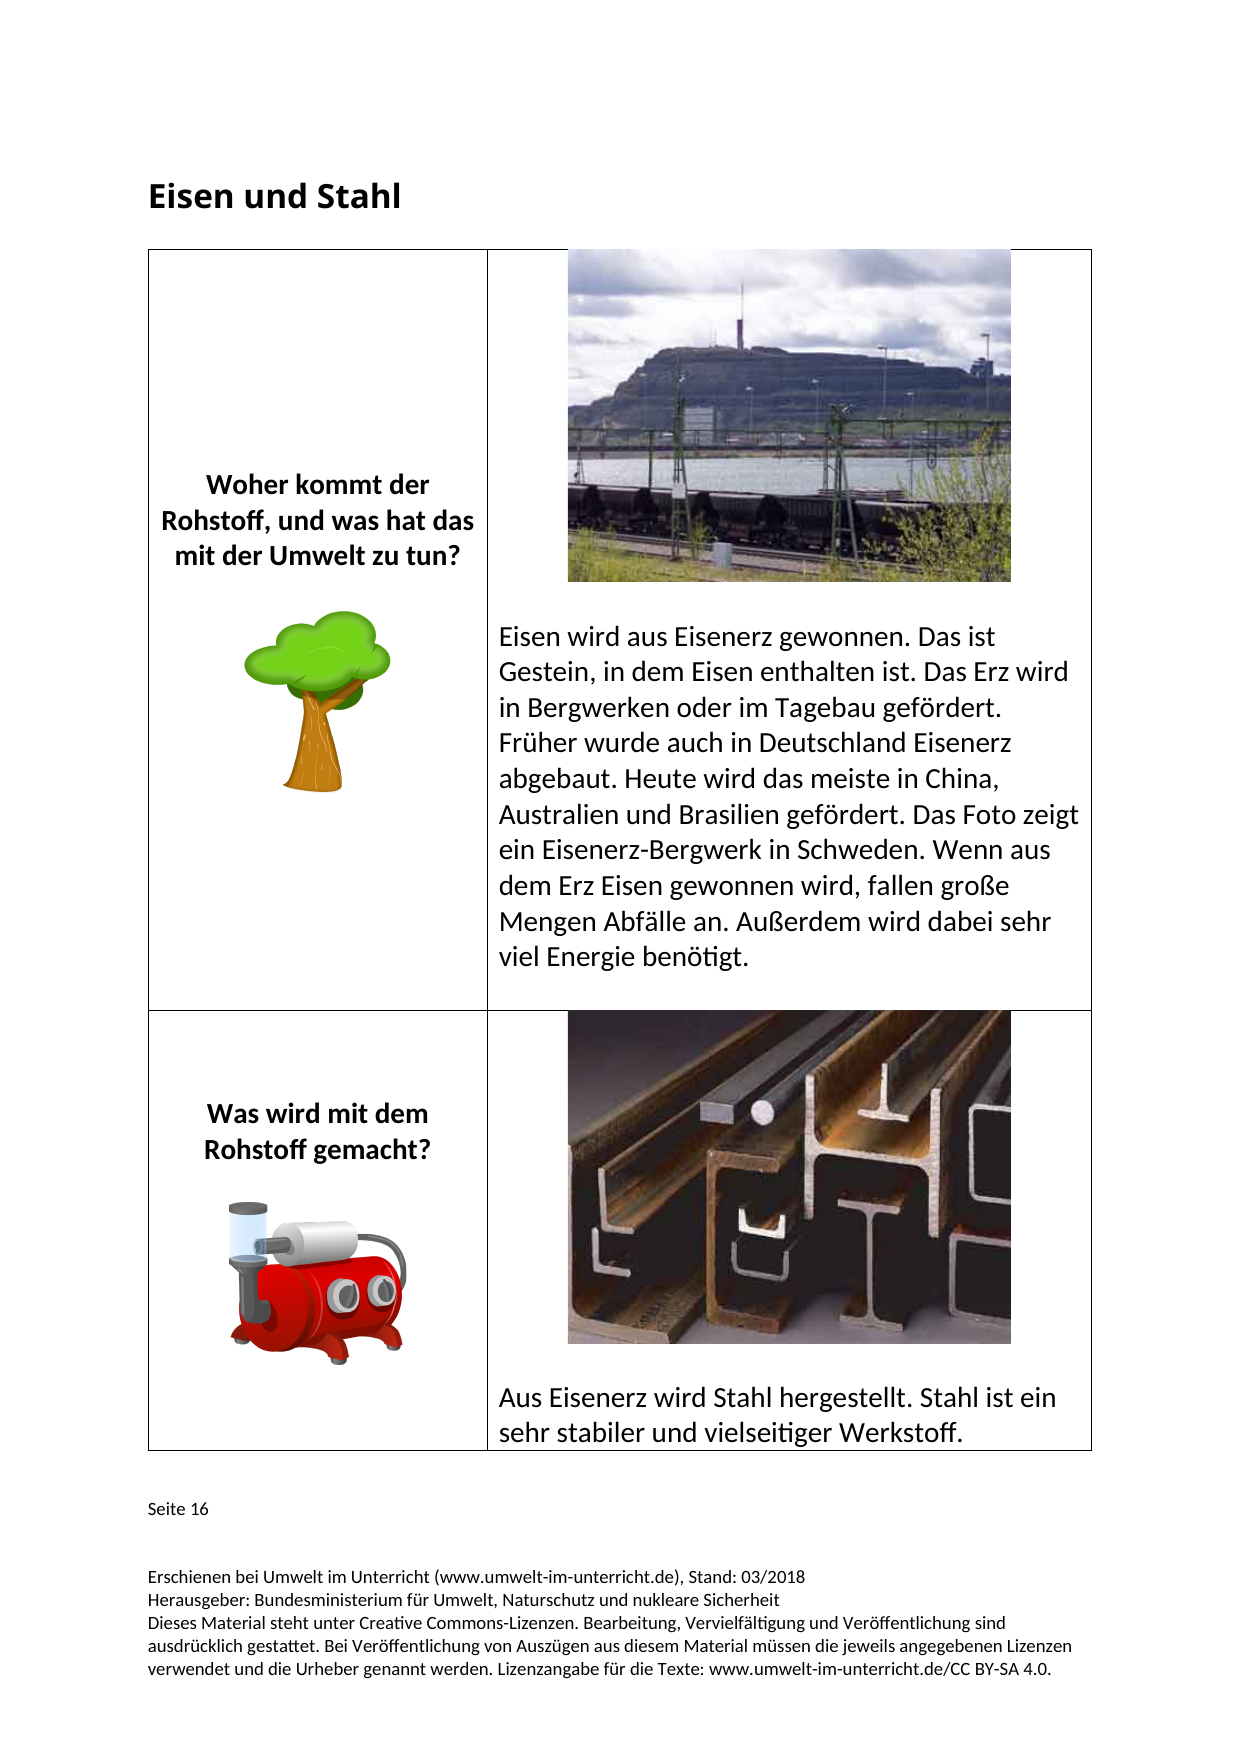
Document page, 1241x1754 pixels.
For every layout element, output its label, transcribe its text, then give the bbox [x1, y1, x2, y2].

table_header Woher kommt der Rohstoff, und was hat das mit der Umwelt zu tun? [149, 250, 487, 1009]
picture [243, 608, 392, 794]
table_cell Aus Eisenerz wird Stahl hergestellt. Stahl ist ein sehr stabiler und vielseitiger Werkstoff. [488, 1011, 1091, 1450]
table_header Eisen wird aus Eisenerz gewonnen. Das ist Gestein, in dem Eisen enthalten ist. Das Erz wird in Bergwerken oder im Tagebau gefördert. Früher wurde auch in Deutschland Eisenerz abgebaut. Heute wird das meiste in China, Australien und Brasilien gefördert. Das Foto zeigt ein Eisenerz-Bergwerk in Schweden. Wenn aus dem Erz Eisen gewonnen wird, fallen große Mengen Abfälle an. Außerdem wird dabei sehr viel Energie benötigt. [488, 250, 1091, 1009]
picture [229, 1202, 407, 1365]
picture [567, 1010, 1011, 1344]
picture [567, 249, 1011, 582]
table_cell Was wird mit dem Rohstoff gemacht? [149, 1011, 487, 1450]
subtitle Eisen und Stahl [148, 173, 1093, 218]
